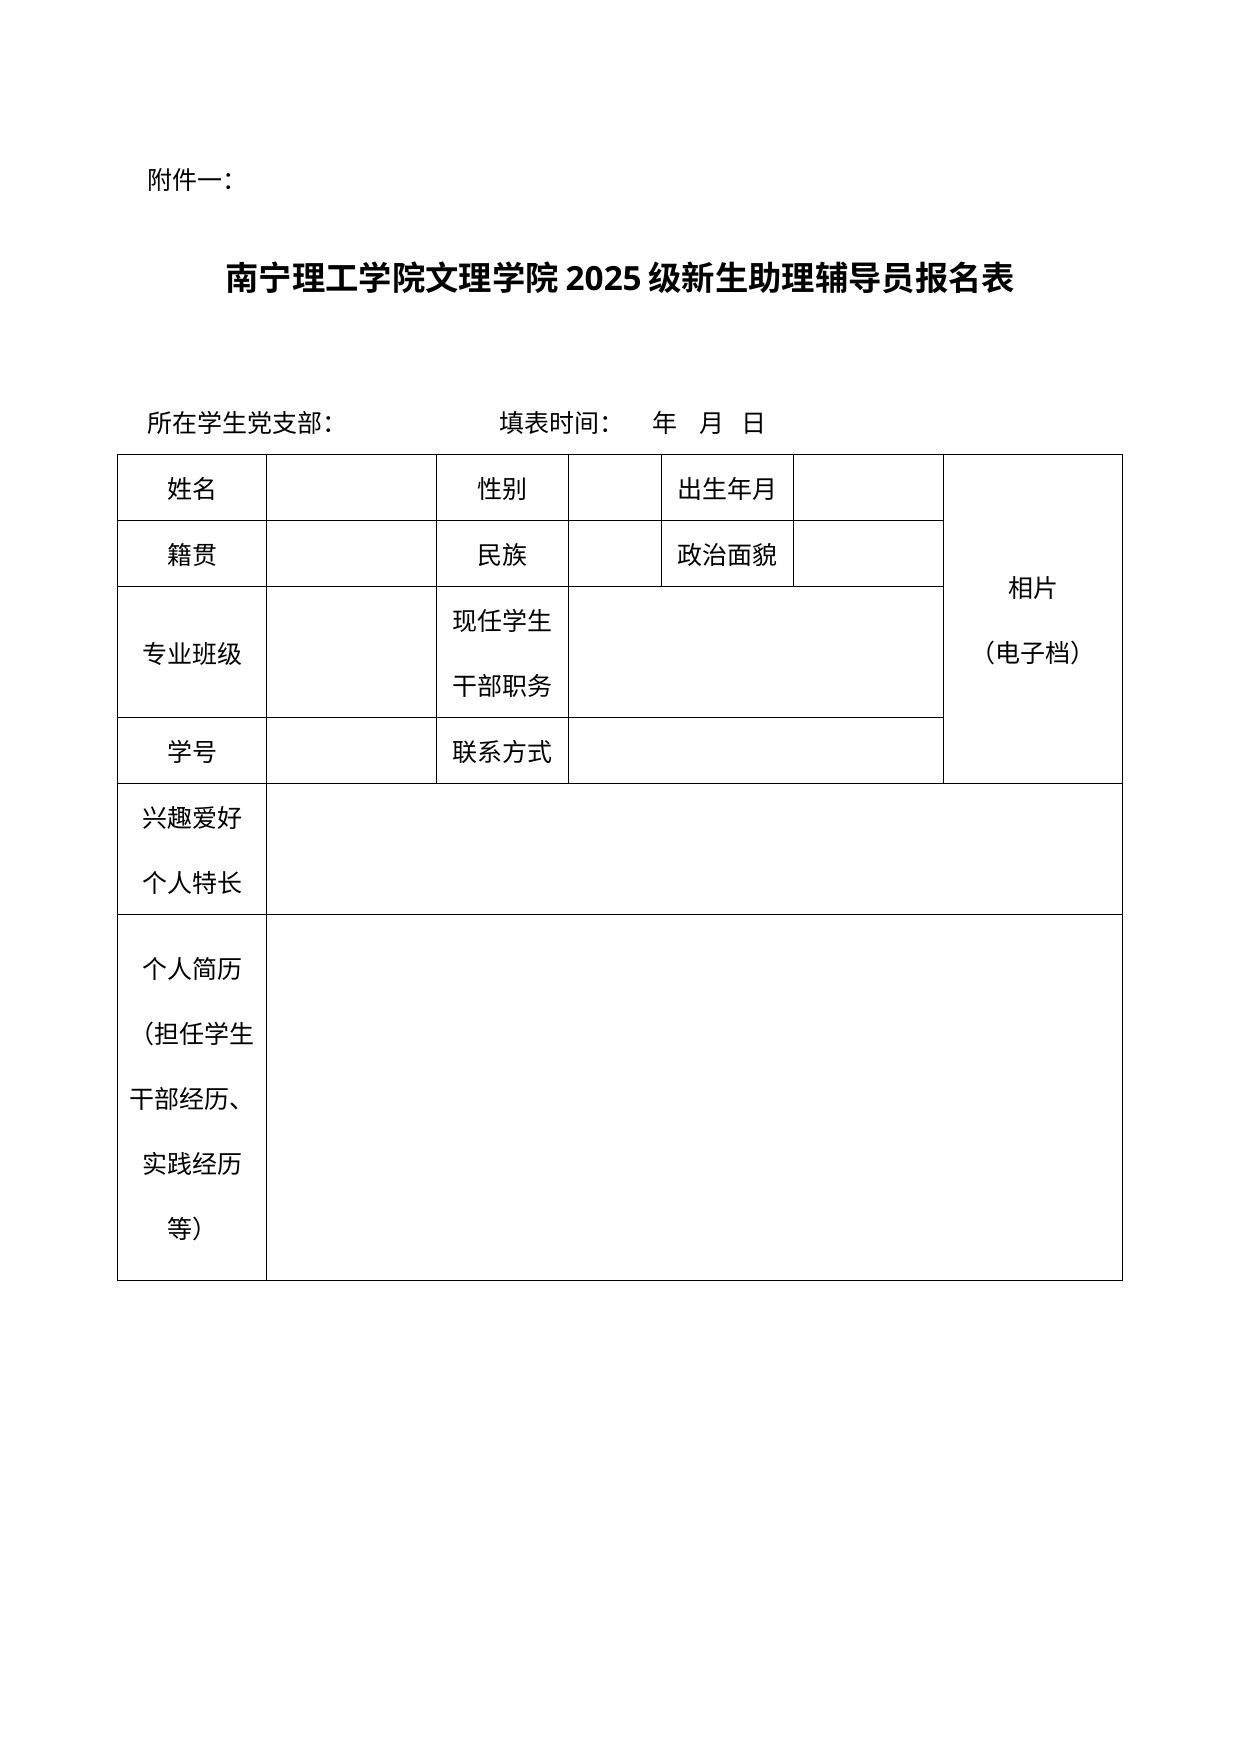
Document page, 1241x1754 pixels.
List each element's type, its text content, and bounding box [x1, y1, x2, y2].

table_cell [569, 718, 943, 783]
table_header 姓名 [118, 455, 266, 520]
table_cell [267, 784, 1122, 914]
table_cell 专业班级 [118, 587, 266, 717]
table_header [267, 455, 436, 520]
table_cell 联系方式 [437, 718, 568, 783]
table_cell 学号 [118, 718, 266, 783]
table_cell [267, 915, 1122, 1280]
table_header [794, 455, 943, 520]
table_header 性别 [437, 455, 568, 520]
table_cell 现任学生干部职务 [437, 587, 568, 717]
table_cell [569, 587, 943, 717]
table_cell 民族 [437, 521, 568, 586]
table_cell [267, 718, 436, 783]
table_cell [267, 521, 436, 586]
table_cell [569, 521, 661, 586]
text 所在学生党支部： 填表时间： 年 月 日 [148, 389, 1093, 454]
table_cell 兴趣爱好 个人特长 [118, 784, 266, 914]
text 南宁理工学院文理学院2025级新生助理辅导员报名表 [148, 243, 1093, 308]
table_header 出生年月 [662, 455, 793, 520]
table_cell 籍贯 [118, 521, 266, 586]
text 附件一： [148, 146, 1093, 211]
table_cell 政治面貌 [662, 521, 793, 586]
table_cell [267, 587, 436, 717]
table_cell [794, 521, 943, 586]
table_cell 个人简历 （担任学生干部经历、实践经历等） [118, 915, 266, 1280]
table_header 相片 （电子档） [944, 455, 1122, 783]
table_header [569, 455, 661, 520]
